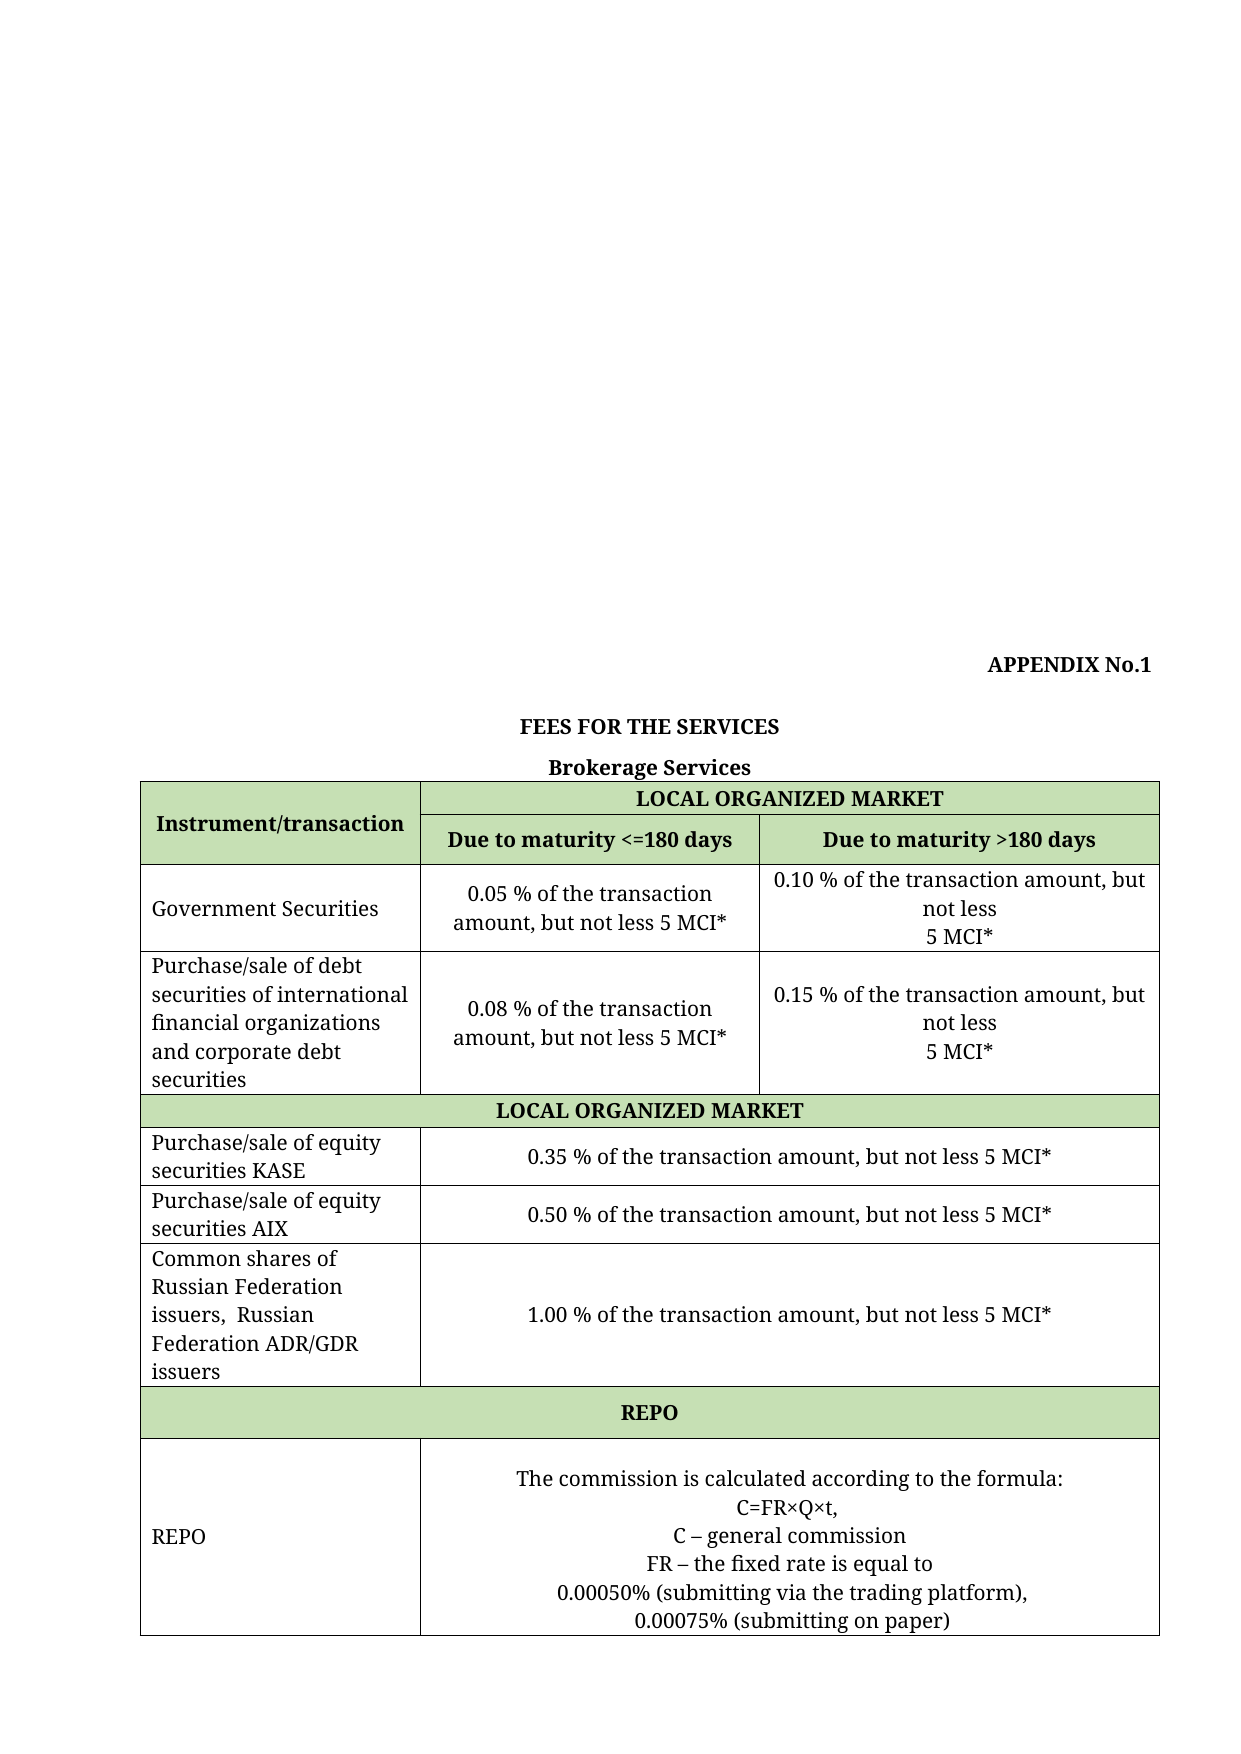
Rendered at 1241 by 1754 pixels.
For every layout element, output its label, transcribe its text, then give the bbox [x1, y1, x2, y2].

text FEES FOR THE SERVICES [148, 712, 1152, 740]
table_cell REPO [141, 1439, 420, 1635]
table_cell Common shares of Russian Federation issuers, Russian Federation ADR/GDR issuers [141, 1244, 420, 1386]
table_cell Purchase/sale of equity securities AIX [141, 1186, 420, 1243]
table_cell Due to maturity >180 days [760, 815, 1159, 864]
table_cell Government Securities [141, 865, 420, 951]
table_header LOCAL ORGANIZED MARKET [421, 782, 1159, 814]
table_cell 0.50 % of the transaction amount, but not less 5 MCI* [421, 1186, 1159, 1243]
table_header Instrument/transaction [141, 782, 420, 864]
text Brokerage Services [148, 753, 1152, 781]
table_cell 0.35 % of the transaction amount, but not less 5 MCI* [421, 1128, 1159, 1185]
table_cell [421, 1439, 1159, 1635]
table_cell 0.08 % of the transaction amount, but not less 5 MCI* [421, 952, 759, 1094]
table_cell LOCAL ORGANIZED MARKET [141, 1095, 1159, 1127]
table_cell 1.00 % of the transaction amount, but not less 5 MCI* [421, 1244, 1159, 1386]
table_cell Purchase/sale of debt securities of international financial organizations and corporate debt securities [141, 952, 420, 1094]
table_cell REPO [141, 1387, 1159, 1438]
table_cell Purchase/sale of equity securities KASE [141, 1128, 420, 1185]
table_cell Due to maturity <=180 days [421, 815, 759, 864]
text APPENDIX No.1 [148, 651, 1152, 679]
table_cell 0.05 % of the transaction amount, but not less 5 MCI* [421, 865, 759, 951]
table_cell 0.10 % of the transaction amount, but not less 5 MCI* [760, 865, 1159, 951]
table_cell 0.15 % of the transaction amount, but not less 5 MCI* [760, 952, 1159, 1094]
